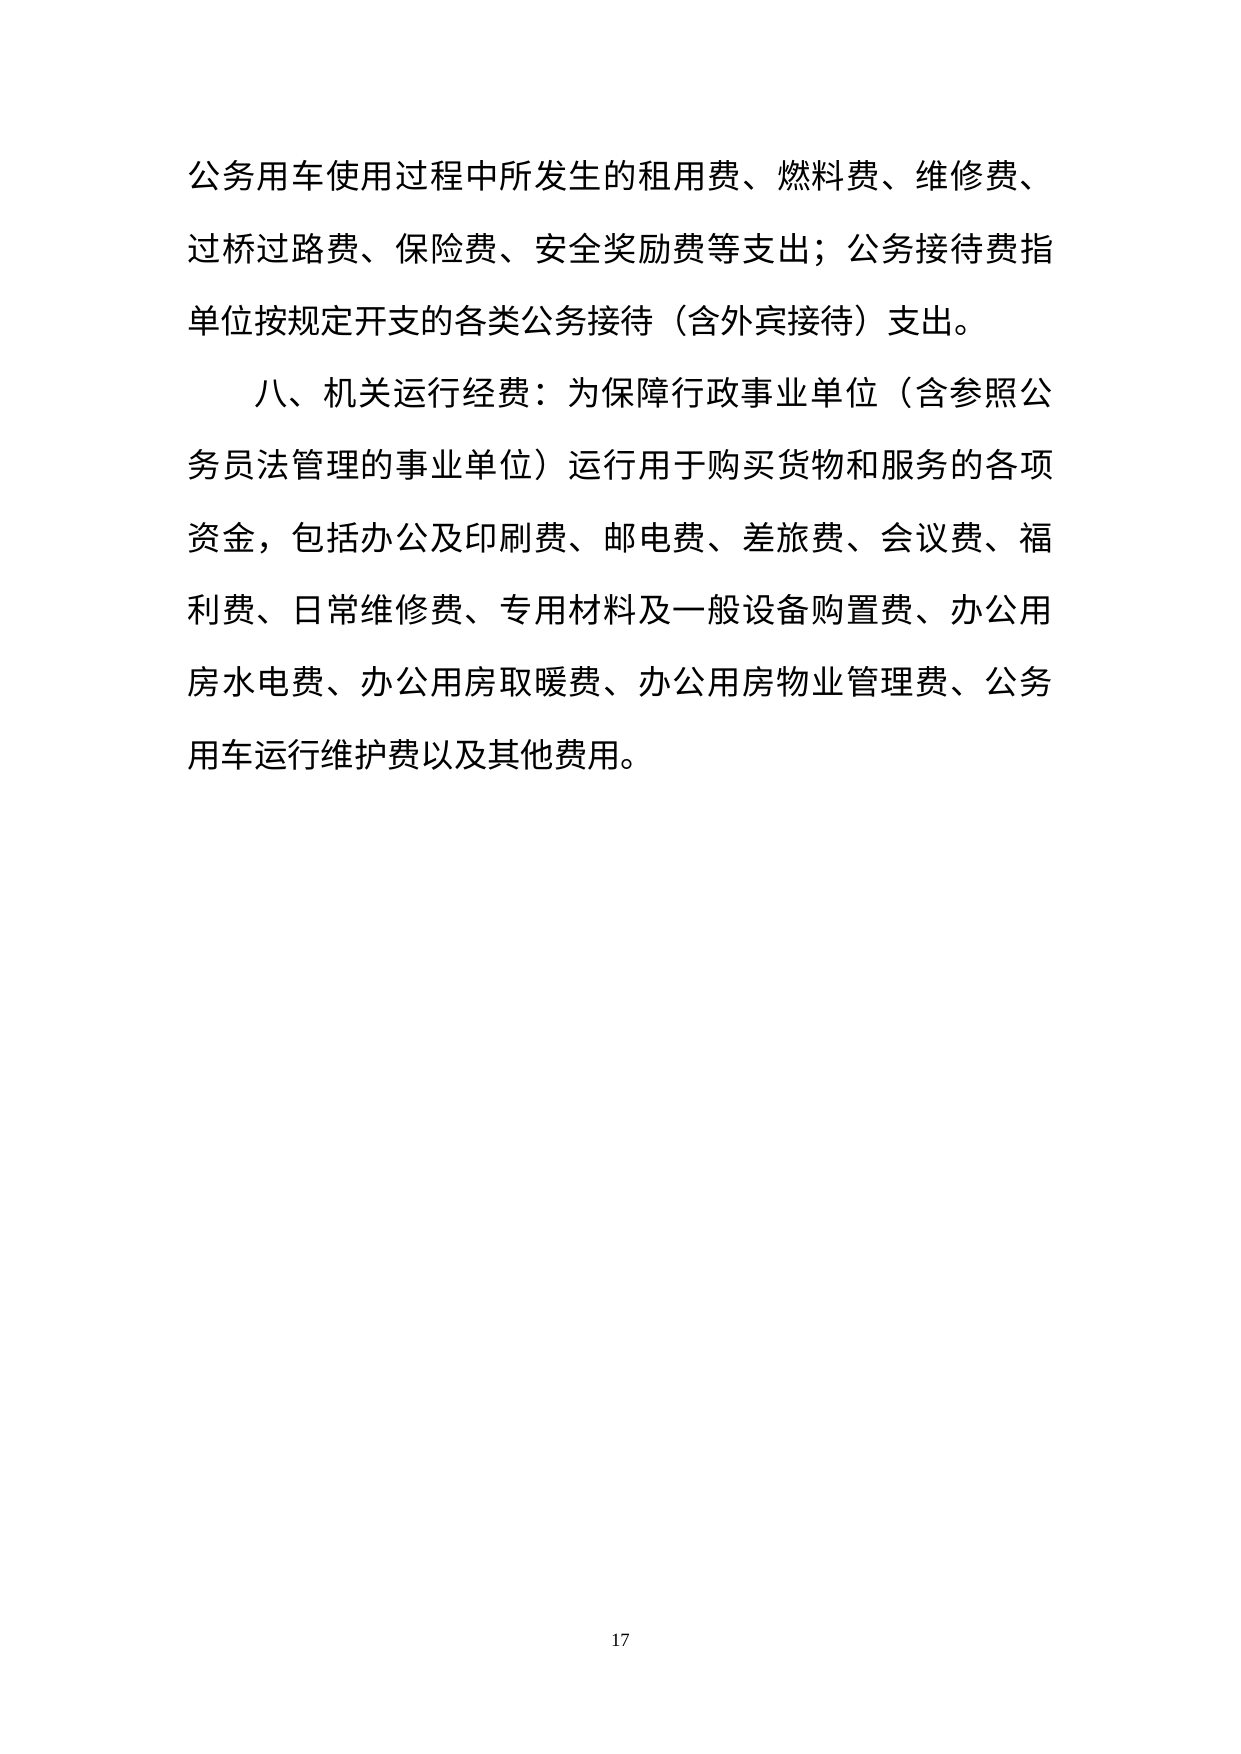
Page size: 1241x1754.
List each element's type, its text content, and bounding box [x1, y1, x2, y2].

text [187, 150, 1053, 343]
text 八、机关运行经费：为保障行政事业单位（含参照公务员法管理的事业单位）运行用于购买货物和服务的各项资金，包括办公及印刷费、邮电费、差旅费、会议费、福利费、日常维修费、专用材料及一般设备购置费、办公用房水电费、办公用房取暖费、办公用房物业管理费、公务用车运行维护费以及其他费用。 [187, 367, 1053, 777]
